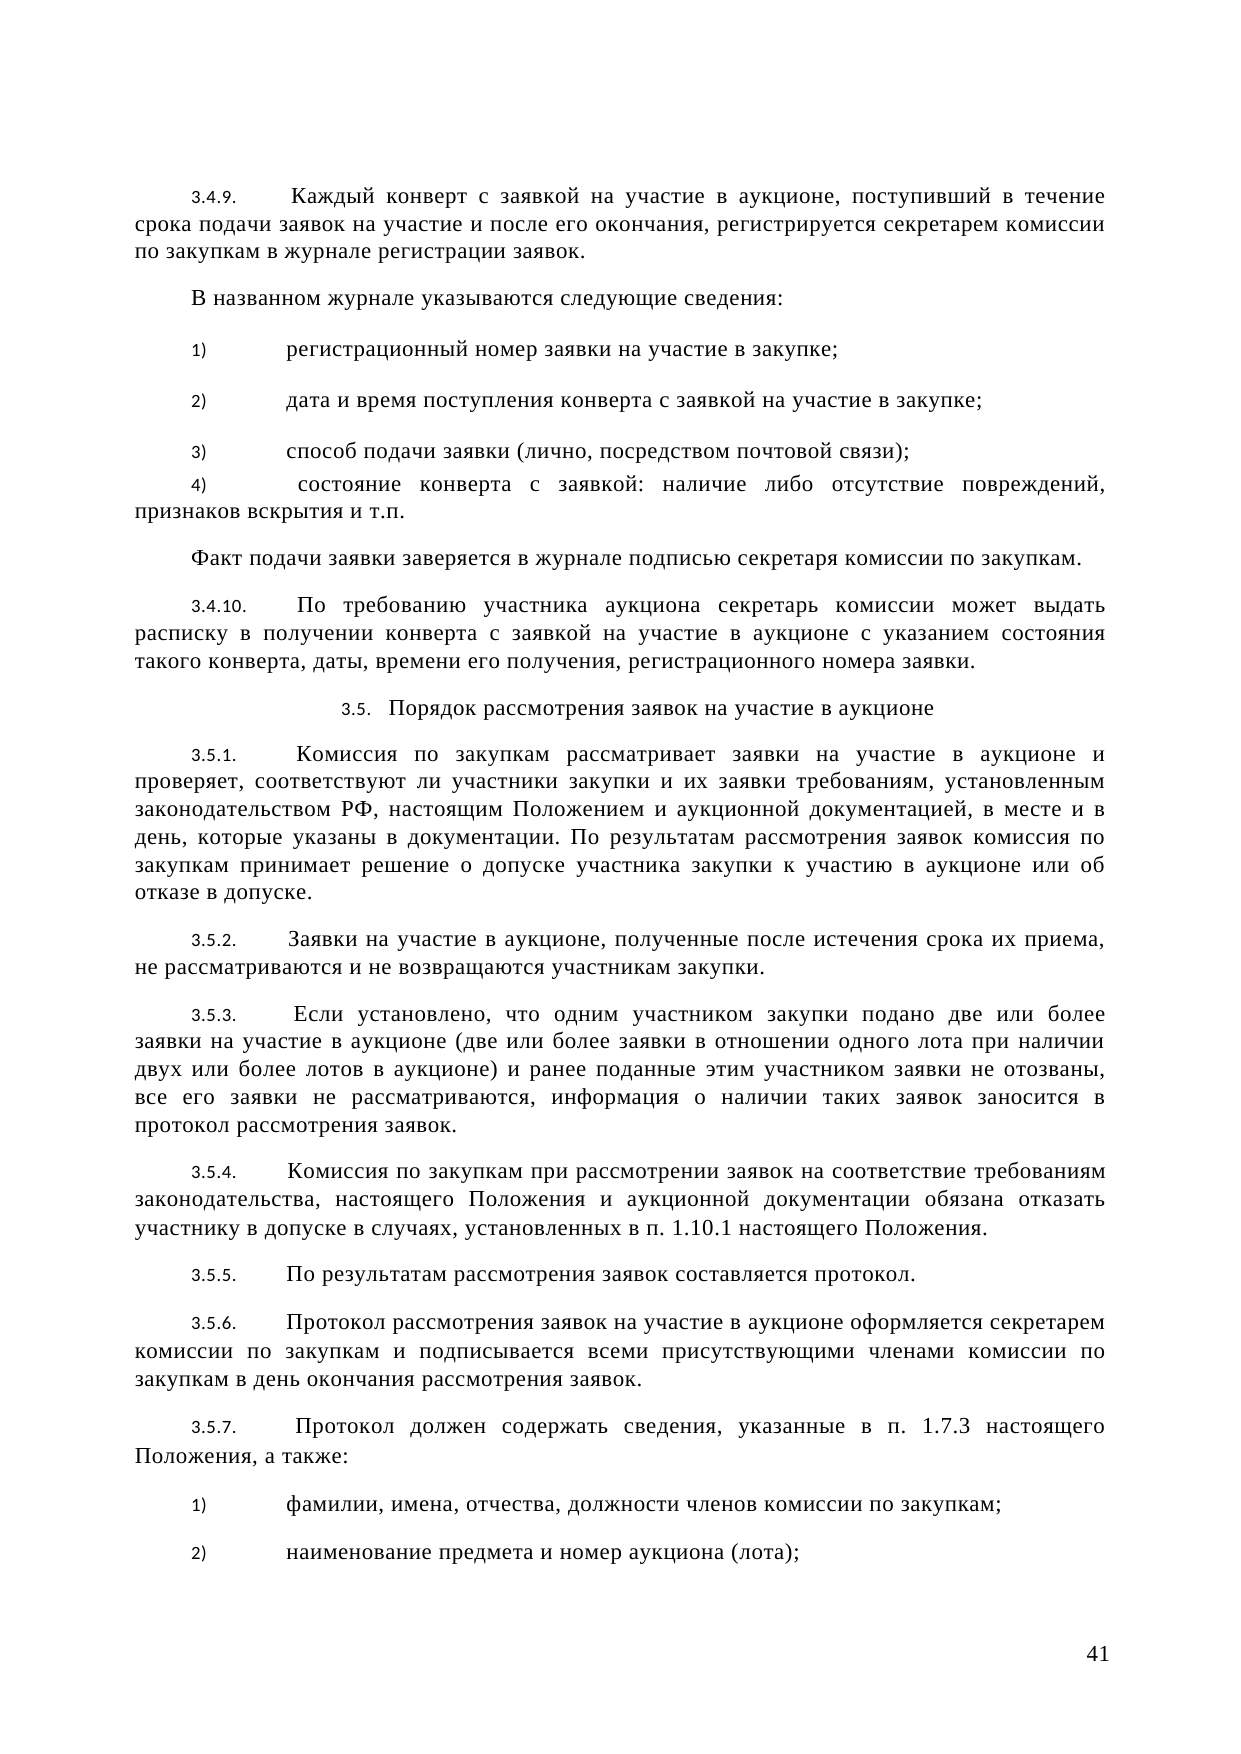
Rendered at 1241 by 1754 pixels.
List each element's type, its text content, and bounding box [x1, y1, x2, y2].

text Факт подачи заявки заверяется в журнале подписью секретаря комиссии по закупкам. [134, 550, 1109, 569]
list Порядок рассмотрения заявок на участие в аукционе [341, 701, 1109, 719]
text В названном журнале указываются следующие сведения: [134, 265, 1109, 316]
list регистрационный номер заявки на участие в закупке; [134, 316, 1109, 367]
list фамилии, имена, отчества, должности членов комиссии по закупкам; [294, 1496, 1109, 1515]
list Протокол рассмотрения заявок на участие в аукционе оформляется секретарем комиссии по закупкам и подписывается всеми присутствующими членами комиссии по закупкам в день окончания рассмотрения заявок. [134, 1307, 1107, 1392]
text 41 [1086, 1646, 1110, 1665]
list способ подачи заявки (лично, посредством почтовой связи); [134, 418, 1109, 469]
list По результатам рассмотрения заявок составляется протокол. [134, 1267, 1109, 1286]
list Если установлено, что одним участником закупки подано две или более заявки на участие в аукционе (две или более заявки в отношении одного лота при наличии двух или более лотов в аукционе) и ранее поданные этим участником заявки не отозваны, все его заявки не рассматриваются, информация о наличии таких заявок заносится в протокол рассмотрения заявок. [134, 999, 1107, 1138]
list дата и время поступления конверта с заявкой на участие в закупке; [134, 367, 1109, 418]
list По требованию участника аукциона секретарь комиссии может выдать расписку в получении конверта с заявкой на участие в аукционе с указанием состояния такого конверта, даты, времени его получения, регистрационного номера заявки. [134, 590, 1107, 674]
list Каждый конверт с заявкой на участие в аукционе, поступивший в течение срока подачи заявок на участие и после его окончания, регистрируется секретарем комиссии по закупкам в журнале регистрации заявок. [134, 181, 1107, 264]
list Комиссия по закупкам рассматривает заявки на участие в аукционе и проверяет, соответствуют ли участники закупки и их заявки требованиям, установленным законодательством РФ, настоящим Положением и аукционной документацией, в месте и в день, которые указаны в документации. По результатам рассмотрения заявок комиссия по закупкам принимает решение о допуске участника закупки к участию в аукционе или об отказе в допуске. [134, 739, 1107, 905]
list Протокол должен содержать сведения, указанные в п. 1.7.3 настоящего Положения, а также: [134, 1410, 1107, 1469]
list Комиссия по закупкам при рассмотрении заявок на соответствие требованиям законодательства, настоящего Положения и аукционной документации обязана отказать участнику в допуске в случаях, установленных в п. 1.10.1 настоящего Положения. [134, 1156, 1107, 1241]
list Заявки на участие в аукционе, полученные после истечения срока их приема, не рассматриваются и не возвращаются участникам закупки. [134, 924, 1107, 980]
list состояние конверта с заявкой: наличие либо отсутствие повреждений, признаков вскрытия и т.п. [134, 469, 1107, 524]
list наименование предмета и номер аукциона (лота); [134, 1544, 1109, 1563]
